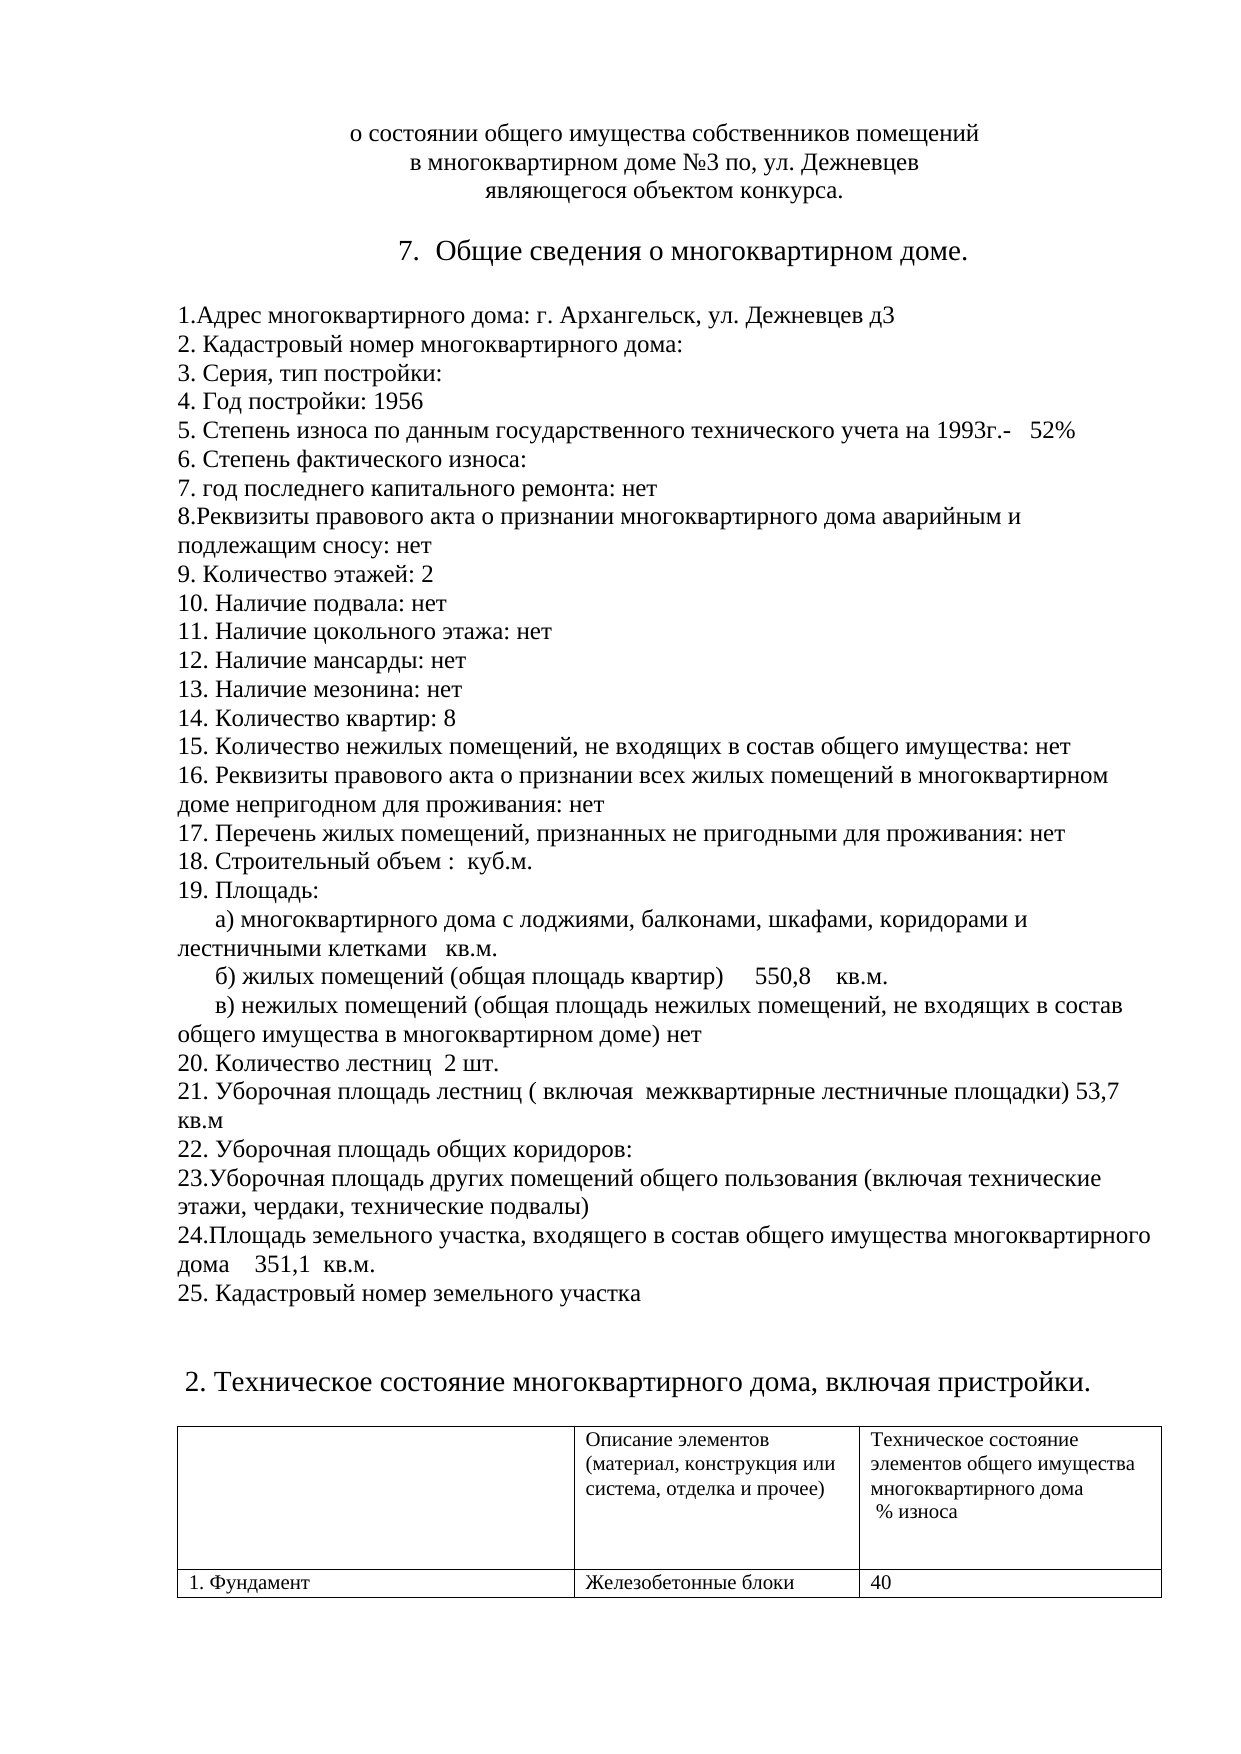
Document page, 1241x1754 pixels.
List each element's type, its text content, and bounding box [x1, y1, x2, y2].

table_header Описание элементов (материал, конструкция или система, отделка и прочее) [575, 1427, 859, 1569]
text о состоянии общего имущества собственников помещений [177, 118, 1152, 147]
text 15. Количество нежилых помещений, не входящих в состав общего имущества: нет [177, 731, 1152, 760]
text 25. Кадастровый номер земельного участка [177, 1278, 1152, 1306]
text 8.Реквизиты правового акта о признании многоквартирного дома аварийным и подлежащим сносу: нет [177, 501, 1152, 559]
text 4. Год постройки: 1956 [177, 386, 1152, 415]
text 16. Реквизиты правового акта о признании всех жилых помещений в многоквартирном доме непригодном для проживания: нет [177, 760, 1152, 818]
text 7. год последнего капитального ремонта: нет [177, 473, 1152, 501]
text 10. Наличие подвала: нет [177, 588, 1152, 616]
text 3. Серия, тип постройки: [177, 358, 1152, 386]
text 6. Степень фактического износа: [177, 444, 1152, 473]
text 20. Количество лестниц 2 шт. [177, 1048, 1152, 1076]
text 21. Уборочная площадь лестниц ( включая межквартирные лестничные площадки) 53,7 кв.м [177, 1076, 1152, 1134]
text 24.Площадь земельного участка, входящего в состав общего имущества многоквартирного дома 351,1 кв.м. [177, 1220, 1152, 1278]
text 17. Перечень жилых помещений, признанных не пригодными для проживания: нет [177, 818, 1152, 846]
text 13. Наличие мезонина: нет [177, 674, 1152, 703]
text 23.Уборочная площадь других помещений общего пользования (включая технические этажи, чердаки, технические подвалы) [177, 1163, 1152, 1220]
table_header [178, 1427, 574, 1569]
text 12. Наличие мансарды: нет [177, 645, 1152, 674]
text 1.Адрес многоквартирного дома: г. Архангельск, ул. Дежневцев д3 [177, 300, 1152, 329]
text 5. Степень износа по данным государственного технического учета на 1993г.- 52% [177, 415, 1152, 444]
text 18. Строительный объем : куб.м. [177, 846, 1152, 875]
text 2. Кадастровый номер многоквартирного дома: [177, 329, 1152, 358]
text в) нежилых помещений (общая площадь нежилых помещений, не входящих в состав общего имущества в многоквартирном доме) нет [177, 990, 1152, 1048]
text 11. Наличие цокольного этажа: нет [177, 616, 1152, 645]
table_cell 40 [860, 1570, 1161, 1597]
text а) многоквартирного дома с лоджиями, балконами, шкафами, коридорами и лестничными клетками кв.м. [177, 904, 1152, 961]
text 9. Количество этажей: 2 [177, 559, 1152, 588]
text б) жилых помещений (общая площадь квартир) 550,8 кв.м. [177, 961, 1152, 990]
text 2. Техническое состояние многоквартирного дома, включая пристройки. [177, 1364, 1152, 1397]
table_cell Железобетонные блоки [575, 1570, 859, 1597]
text 22. Уборочная площадь общих коридоров: [177, 1134, 1152, 1163]
text 14. Количество квартир: 8 [177, 703, 1152, 731]
list Общие сведения о многоквартирном доме. [215, 233, 1152, 267]
table_header Техническое состояние элементов общего имущества многоквартирного дома % износа [860, 1427, 1161, 1569]
table_cell 1. Фундамент [178, 1570, 574, 1597]
text в многоквартирном доме №3 по, ул. Дежневцев [177, 147, 1152, 176]
text 19. Площадь: [177, 875, 1152, 904]
text являющегося объектом конкурса. [177, 176, 1152, 204]
